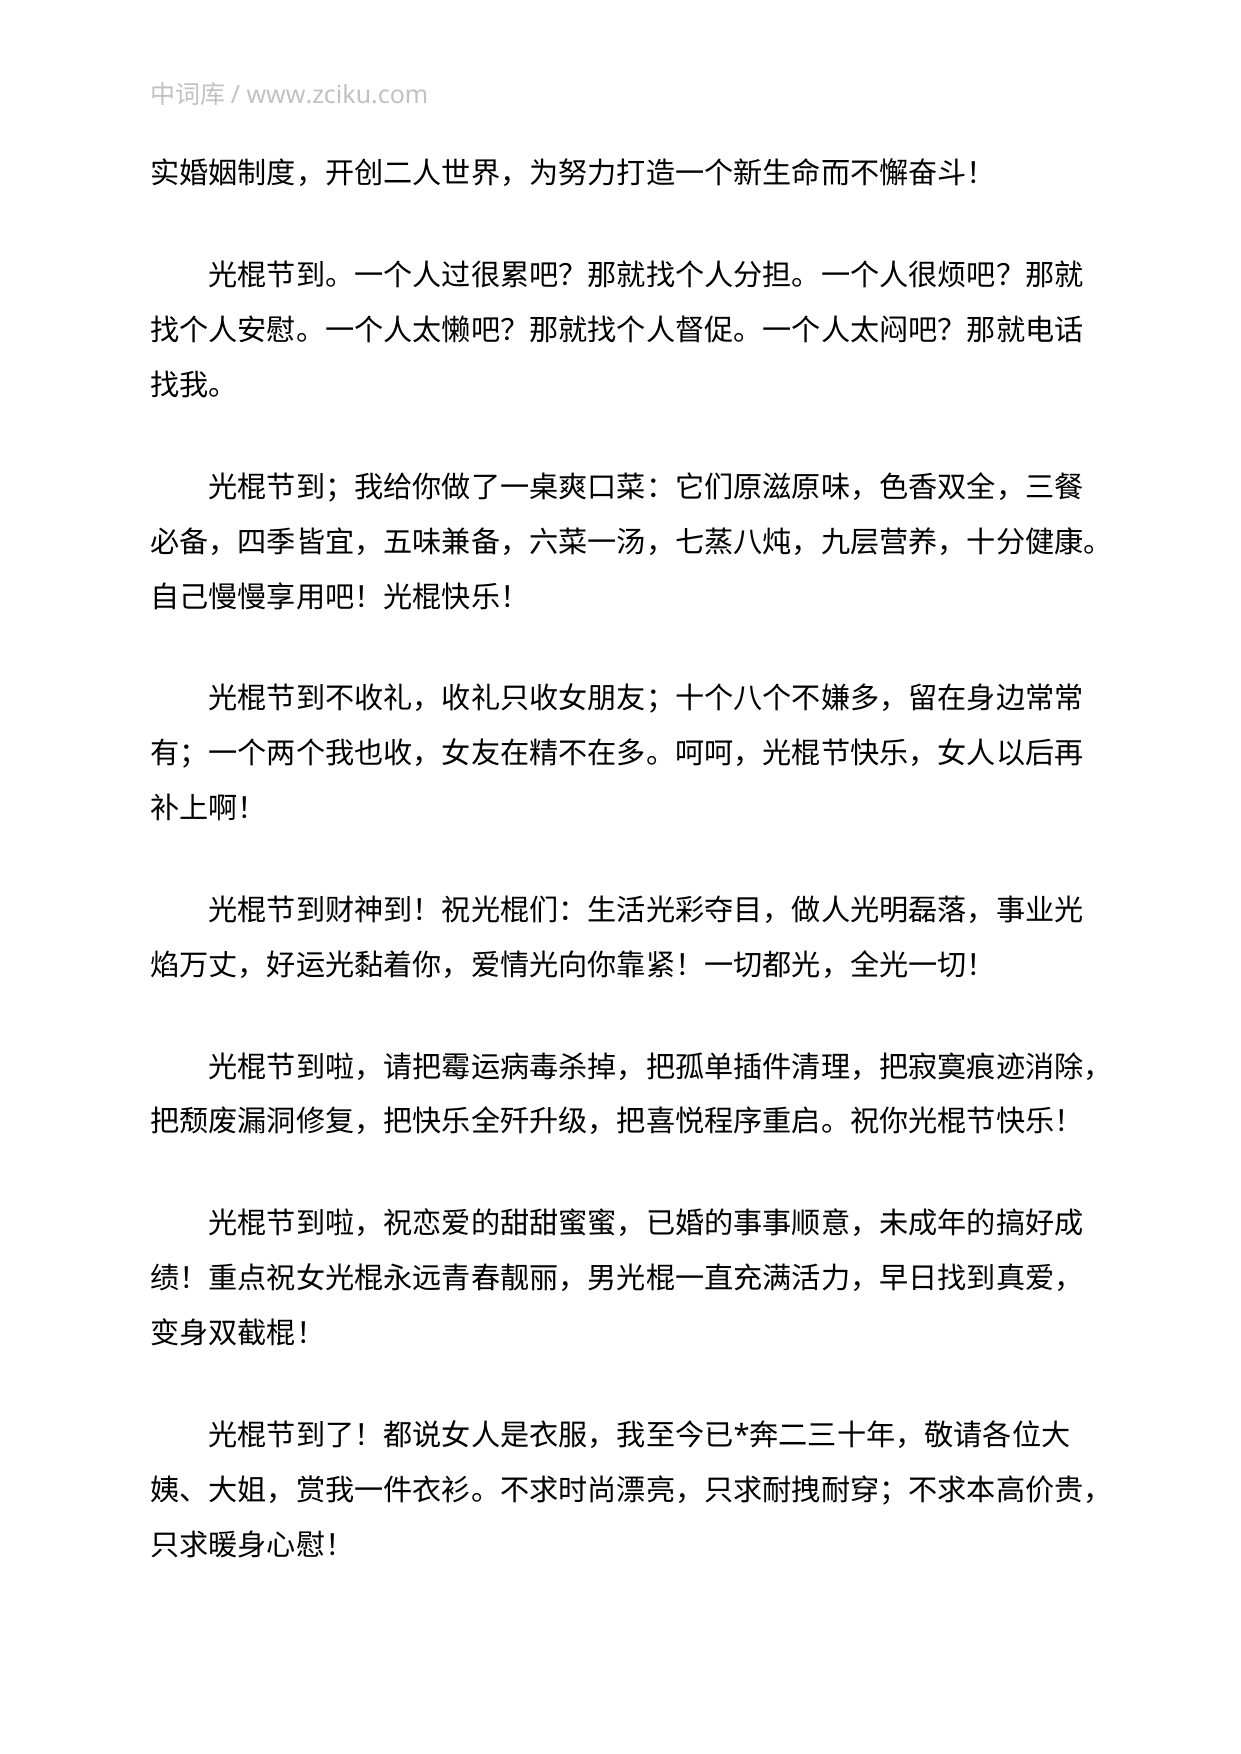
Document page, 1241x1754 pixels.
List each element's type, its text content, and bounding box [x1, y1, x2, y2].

text 光棍节到财神到！祝光棍们：生活光彩夺目，做人光明磊落，事业光焰万丈，好运光黏着你，爱情光向你靠紧！一切都光，全光一切！ [150, 886, 1090, 984]
text 光棍节到了！都说女人是衣服，我至今已*奔二三十年，敬请各位大姨、大姐，赏我一件衣衫。不求时尚漂亮，只求耐拽耐穿；不求本高价贵，只求暖身心慰！ [150, 1411, 1090, 1563]
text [150, 150, 1090, 192]
text 光棍节到啦，祝恋爱的甜甜蜜蜜，已婚的事事顺意，未成年的搞好成绩！重点祝女光棍永远青春靓丽，男光棍一直充满活力，早日找到真爱，变身双截棍！ [150, 1200, 1090, 1352]
text 光棍节到啦，请把霉运病毒杀掉，把孤单插件清理，把寂寞痕迹消除，把颓废漏洞修复，把快乐全歼升级，把喜悦程序重启。祝你光棍节快乐！ [150, 1043, 1090, 1140]
text 光棍节到不收礼，收礼只收女朋友；十个八个不嫌多，留在身边常常有；一个两个我也收，女友在精不在多。呵呵，光棍节快乐，女人以后再补上啊！ [150, 675, 1090, 827]
text 光棍节到；我给你做了一桌爽口菜：它们原滋原味，色香双全，三餐必备，四季皆宜，五味兼备，六菜一汤，七蒸八炖，九层营养，十分健康。自己慢慢享用吧！光棍快乐！ [150, 463, 1090, 615]
text 光棍节到。一个人过很累吧？那就找个人分担。一个人很烦吧？那就找个人安慰。一个人太懒吧？那就找个人督促。一个人太闷吧？那就电话找我。 [150, 252, 1090, 404]
